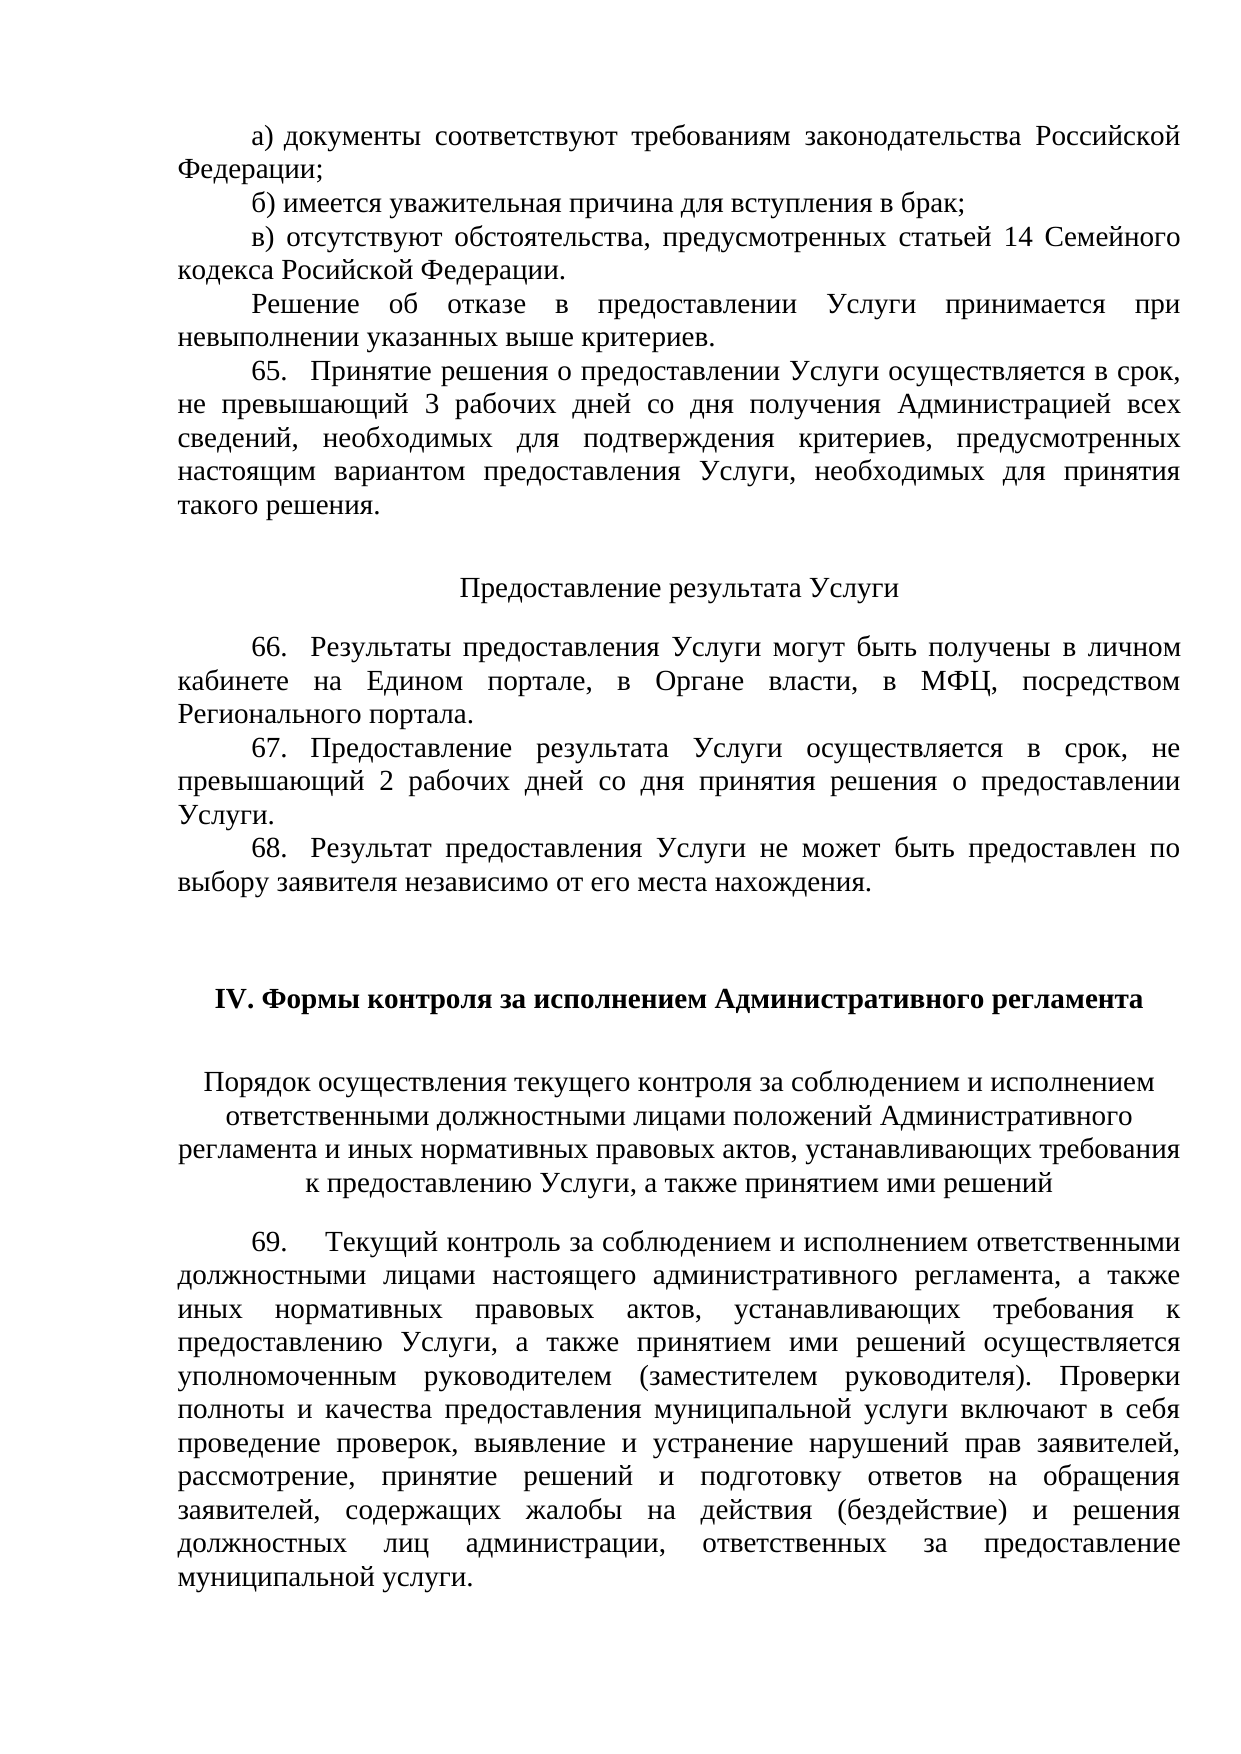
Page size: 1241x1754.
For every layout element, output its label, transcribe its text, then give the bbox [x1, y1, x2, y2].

text Порядок осуществления текущего контроля за соблюдением и исполнением ответственными должностными лицами положений Административного регламента и иных нормативных правовых актов, устанавливающих требования к предоставлению Услуги, а также принятием ими решений [177, 1064, 1181, 1199]
list Принятие решения о предоставлении Услуги осуществляется в срок, не превышающий 3 рабочих дней со дня получения Администрацией всех сведений, необходимых для подтверждения критериев, предусмотренных настоящим вариантом предоставления Услуги, необходимых для принятия такого решения. [177, 353, 1181, 521]
list Результаты предоставления Услуги могут быть получены в личном кабинете на Едином портале, в Органе власти, в МФЦ, посредством Регионального портала. [177, 629, 1181, 730]
list Предоставление результата Услуги осуществляется в срок, не превышающий 2 рабочих дней со дня принятия решения о предоставлении Услуги. [177, 730, 1181, 830]
text Решение об отказе в предоставлении Услуги принимается при невыполнении указанных выше критериев. [177, 286, 1181, 353]
text Предоставление результата Услуги [177, 571, 1181, 604]
list Результат предоставления Услуги не может быть предоставлен по выбору заявителя независимо от его места нахождения. [177, 830, 1181, 897]
text IV. Формы контроля за исполнением Административного регламента [177, 981, 1181, 1014]
list документы соответствуют требованиям законодательства Российской Федерации; [177, 118, 1181, 185]
text б) имеется уважительная причина для вступления в брак; [177, 185, 1181, 219]
list Текущий контроль за соблюдением и исполнением ответственными должностными лицами настоящего административного регламента, а также иных нормативных правовых актов, устанавливающих требования к предоставлению Услуги, а также принятием ими решений осуществляется уполномоченным руководителем (заместителем руководителя). Проверки полноты и качества предоставления муниципальной услуги включают в себя проведение проверок, выявление и устранение нарушений прав заявителей, рассмотрение, принятие решений и подготовку ответов на обращения заявителей, содержащих жалобы на действия (бездействие) и решения должностных лиц администрации, ответственных за предоставление муниципальной услуги. [177, 1224, 1181, 1593]
text в) отсутствуют обстоятельства, предусмотренных статьей 14 Семейного кодекса Росийской Федерации. [177, 219, 1181, 286]
